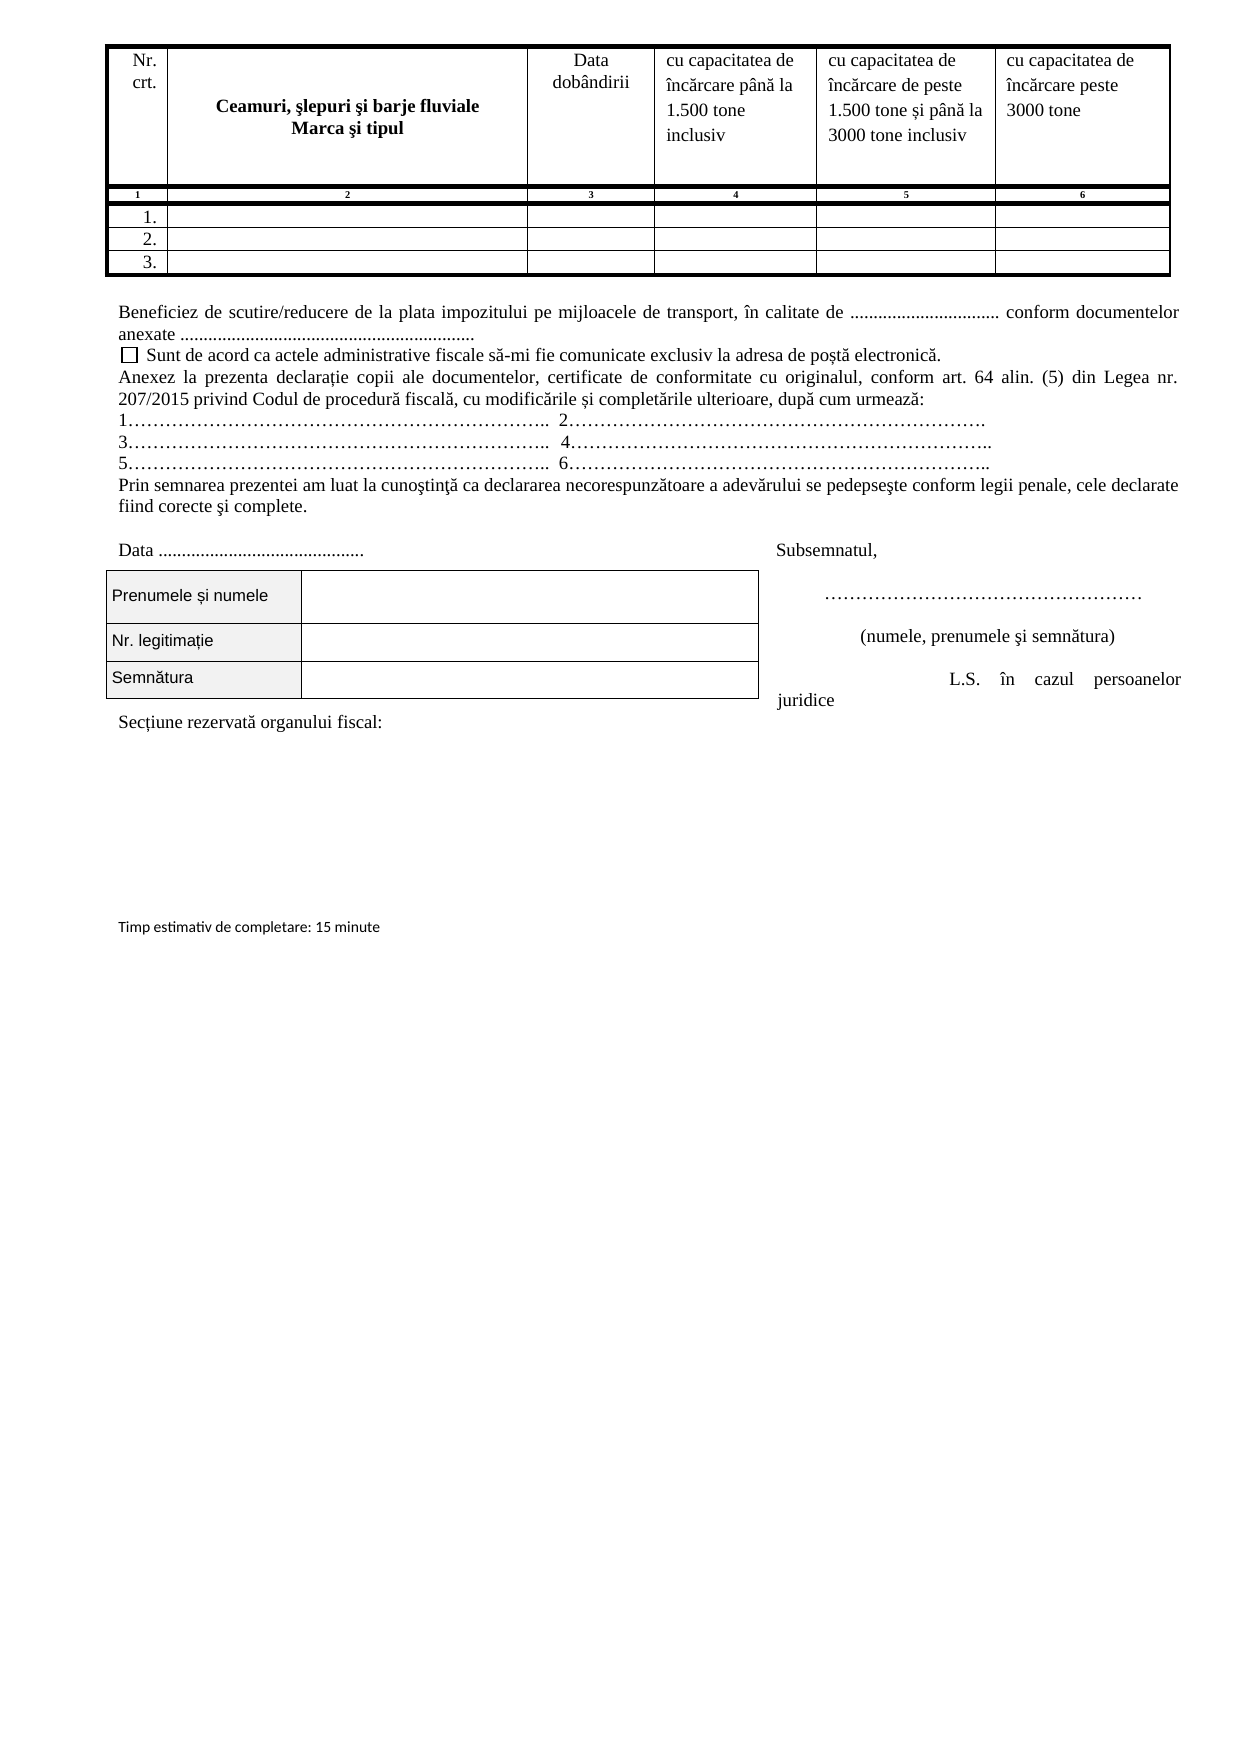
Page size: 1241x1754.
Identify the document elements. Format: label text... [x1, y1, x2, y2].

table_header Data dobândirii [528, 49, 654, 184]
table_cell [168, 251, 527, 272]
text (numele, prenumele şi semnătura) [759, 603, 1181, 646]
table_header Ceamuri, şlepuri şi barje fluviale Marca şi tipul [168, 49, 527, 184]
table_cell [168, 228, 527, 250]
text L.S. în cazul persoanelor juridice [118, 646, 1181, 711]
table_cell [302, 662, 758, 698]
table_cell [528, 206, 654, 227]
table_cell [817, 251, 995, 272]
table_header Prenumele și numele [107, 571, 301, 623]
table_cell [817, 206, 995, 227]
table_cell [996, 228, 1169, 250]
table_cell 2. [109, 228, 167, 250]
table_header cu capacitatea de încărcare peste 3000 tone [996, 49, 1169, 184]
table_header [302, 571, 758, 623]
table_cell Semnătura [107, 662, 301, 698]
text 5………………………………………………………….. 6………………………………………………………….. [118, 452, 1181, 474]
text Timp estimativ de completare: 15 minute [118, 917, 1181, 936]
table_cell 1. [109, 206, 167, 227]
table_cell [528, 251, 654, 272]
table_header Nr. crt. [109, 49, 167, 184]
table_cell [168, 206, 527, 227]
text Anexez la prezenta declarație copii ale documentelor, certificate de conformitate cu originalul, conform art. 64 alin. (5) din Legea nr. 207/2015 privind Codul de procedură fiscală, cu modificările și completările ulterioare, după cum urmează: [118, 366, 1181, 409]
table_cell [302, 624, 758, 661]
table_cell [655, 228, 816, 250]
table_cell [996, 206, 1169, 227]
text Secțiune rezervată organului fiscal: [118, 711, 1181, 732]
text …………………………………………… [118, 560, 1181, 603]
text Prin semnarea prezentei am luat la cunoştinţă ca declararea necorespunzătoare a adevărului se pedepseşte conform legii penale, cele declarate fiind corecte şi complete. [118, 474, 1181, 517]
table_cell Nr. legitimație [107, 624, 301, 661]
text Beneficiez de scutire/reducere de la plata impozitului pe mijloacele de transport, în calitate de ................................ conform documentelor anexate ............................................................... [118, 301, 1181, 344]
table_header cu capacitatea de încărcare de peste 1.500 tone și până la 3000 tone inclusiv [817, 49, 995, 184]
table_cell [655, 206, 816, 227]
table_cell [996, 251, 1169, 272]
table_cell 3. [109, 251, 167, 272]
table_header cu capacitatea de încărcare până la 1.500 tone inclusiv [655, 49, 816, 184]
text Sunt de acord ca actele administrative fiscale să-mi fie comunicate exclusiv la adresa de poștă electronică. [118, 344, 1181, 366]
table_cell [817, 228, 995, 250]
text Data ............................................ Subsemnatul, [118, 538, 1181, 560]
text 3………………………………………………………….. 4………………………………………………………….. [118, 431, 1181, 452]
table_cell [528, 228, 654, 250]
table_cell [655, 251, 816, 272]
text 1………………………………………………………….. 2…………………………………………………………. [118, 409, 1181, 431]
